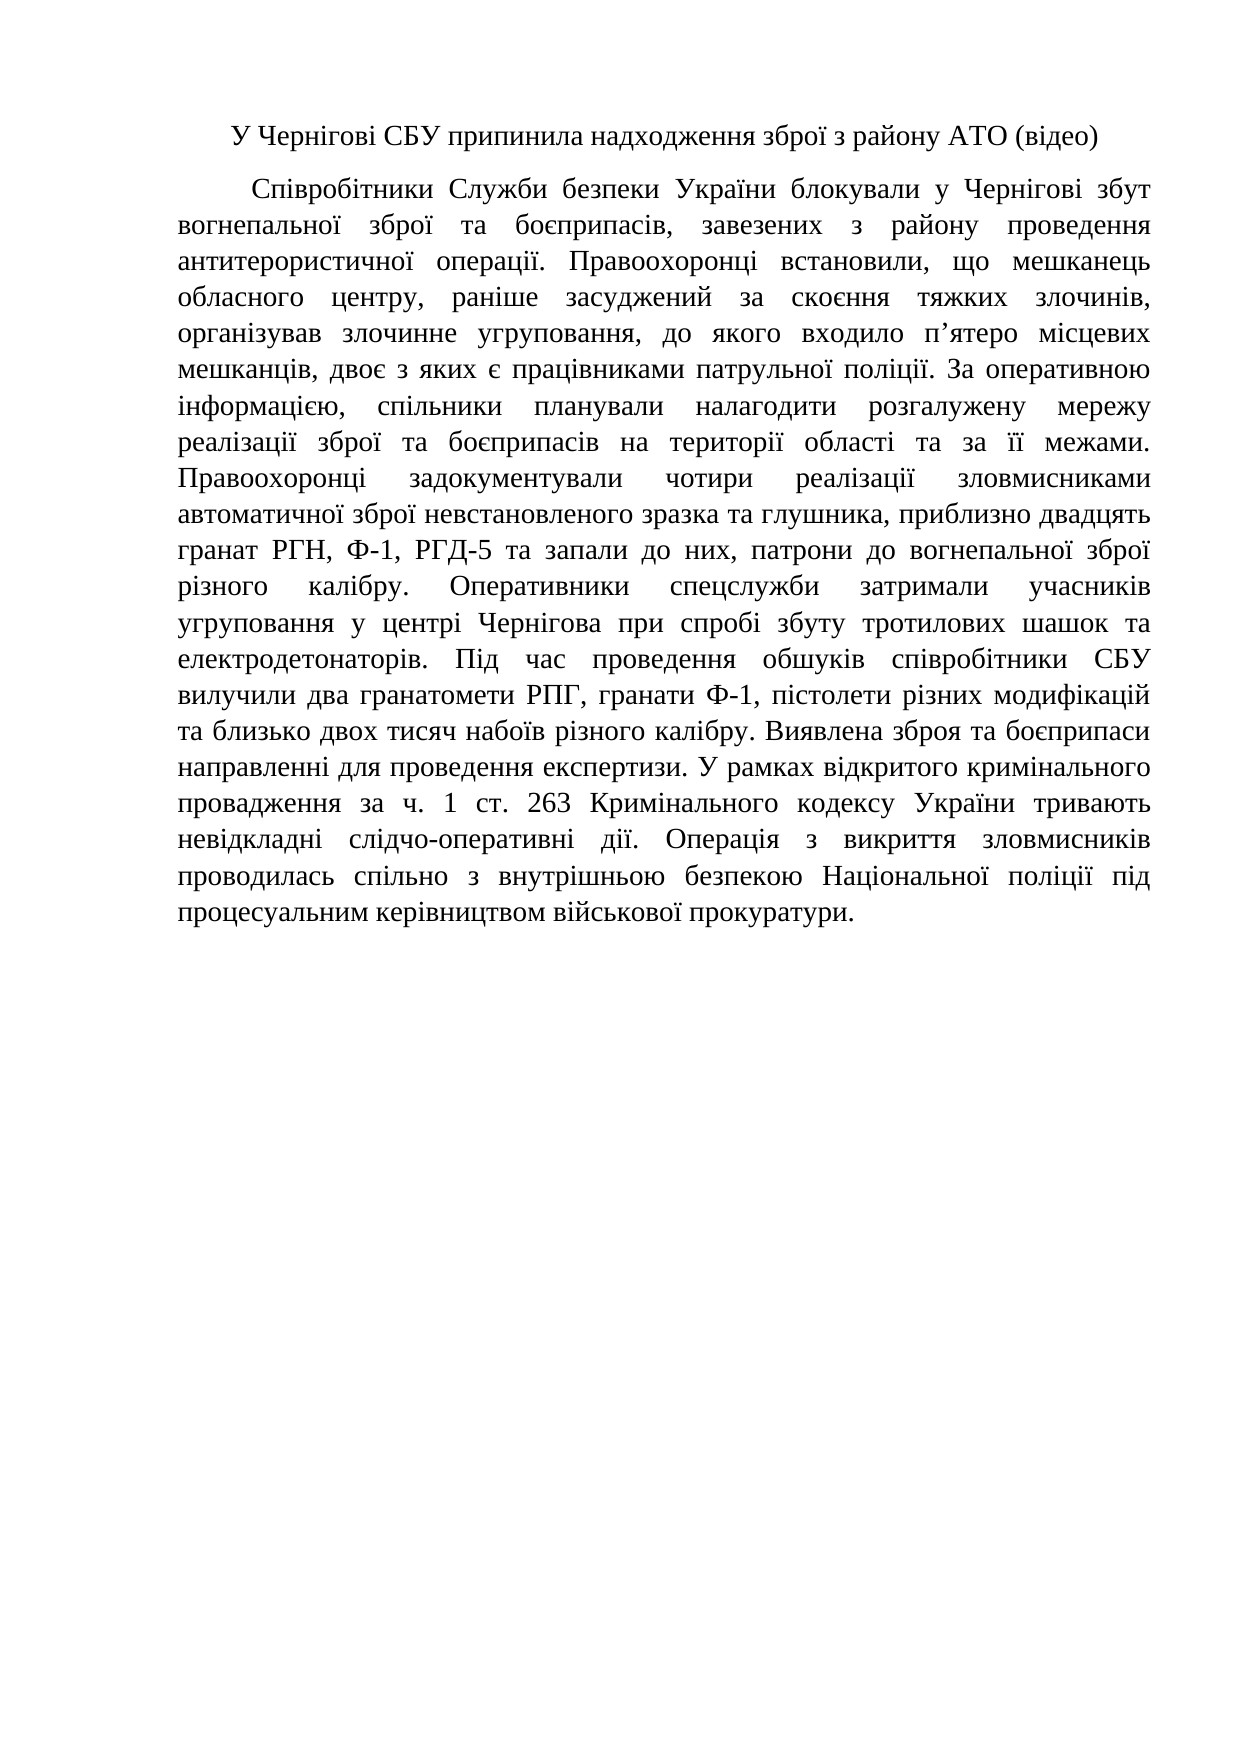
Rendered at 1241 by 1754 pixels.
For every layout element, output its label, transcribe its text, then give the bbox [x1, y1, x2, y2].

text У Чернігові СБУ припинила надходження зброї з району АТО (відео) [177, 118, 1152, 152]
text Співробітники Служби безпеки України блокували у Чернігові збут вогнепальної зброї та боєприпасів, завезених з району проведення антитерористичної операції. Правоохоронці встановили, що мешканець обласного центру, раніше засуджений за скоєння тяжких злочинів, організував злочинне угруповання, до якого входило п’ятеро місцевих мешканців, двоє з яких є працівниками патрульної поліції. За оперативною інформацією, спільники планували налагодити розгалужену мережу реалізації зброї та боєприпасів на території області та за її межами. Правоохоронці задокументували чотири реалізації зловмисниками автоматичної зброї невстановленого зразка та глушника, приблизно двадцять гранат РГН, Ф-1, РГД-5 та запали до них, патрони до вогнепальної зброї різного калібру. Оперативники спецслужби затримали учасників угруповання у центрі Чернігова при спробі збуту тротилових шашок та електродетонаторів. Під час проведення обшуків співробітники СБУ вилучили два гранатомети РПГ, гранати Ф-1, пістолети різних модифікацій та близько двох тисяч набоїв різного калібру. Виявлена зброя та боєприпаси направленні для проведення експертизи. У рамках відкритого кримінального провадження за ч. 1 ст. 263 Кримінального кодексу України тривають невідкладні слідчо-оперативні дії. Операція з викриття зловмисників проводилась спільно з внутрішньою безпекою Національної поліції під процесуальним керівництвом військової прокуратури. [177, 171, 1152, 927]
